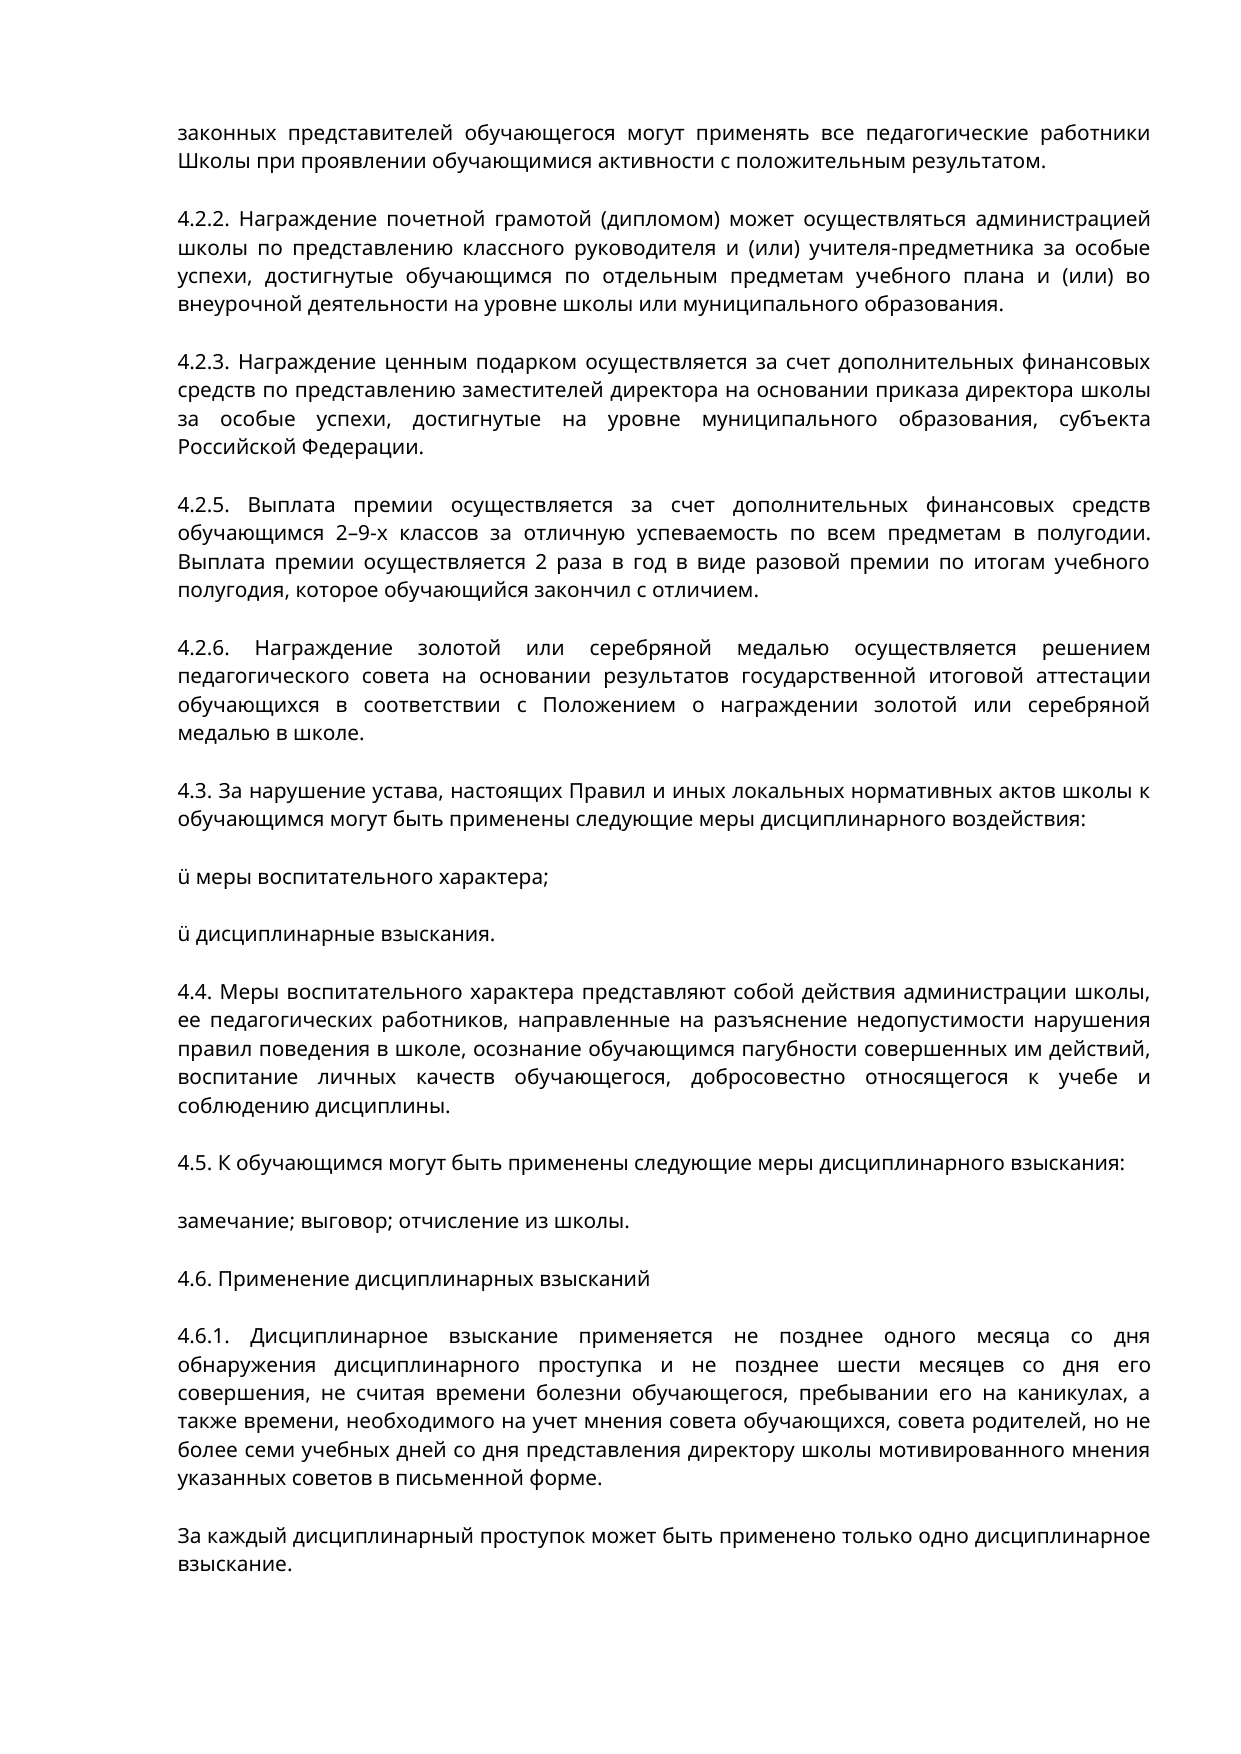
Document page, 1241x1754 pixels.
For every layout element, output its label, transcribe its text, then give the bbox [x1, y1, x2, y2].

text 4.2.5. Выплата премии осуществляется за счет дополнительных финансовых средств обучающимся 2–9-х классов за отличную успеваемость по всем предметам в полугодии. Выплата премии осуществляется 2 раза в год в виде разовой премии по итогам учебного полугодия, которое обучающийся закончил с отличием. [177, 490, 1152, 604]
text За каждый дисциплинарный проступок может быть применено только одно дисциплинарное взыскание. [177, 1521, 1152, 1578]
text 4.2.6. Награждение золотой или серебряной медалью осуществляется решением педагогического совета на основании результатов государственной итоговой аттестации обучающихся в соответствии с Положением о награждении золотой или серебряной медалью в школе. [177, 633, 1152, 747]
text замечание; выговор; отчисление из школы. [177, 1206, 1152, 1234]
text 4.6.1. Дисциплинарное взыскание применяется не позднее одного месяца со дня обнаружения дисциплинарного проступка и не позднее шести месяцев со дня его совершения, не считая времени болезни обучающегося, пребывании его на каникулах, а также времени, необходимого на учет мнения совета обучающихся, совета родителей, но не более семи учебных дней со дня представления директору школы мотивированного мнения указанных советов в письменной форме. [177, 1321, 1152, 1492]
text 4.5. К обучающимся могут быть применены следующие меры дисциплинарного взыскания: [177, 1148, 1152, 1177]
text 4.6. Применение дисциплинарных взысканий [177, 1264, 1152, 1292]
text ü меры воспитательного характера; [177, 862, 1152, 890]
text ü дисциплинарные взыскания. [177, 919, 1152, 948]
text 4.4. Меры воспитательного характера представляют собой действия администрации школы, ее педагогических работников, направленные на разъяснение недопустимости нарушения правил поведения в школе, осознание обучающимся пагубности совершенных им действий, воспитание личных качеств обучающегося, добросовестно относящегося к учебе и соблюдению дисциплины. [177, 977, 1152, 1119]
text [177, 118, 1152, 175]
text 4.3. За нарушение устава, настоящих Правил и иных локальных нормативных актов школы к обучающимся могут быть применены следующие меры дисциплинарного воздействия: [177, 776, 1152, 833]
text 4.2.3. Награждение ценным подарком осуществляется за счет дополнительных финансовых средств по представлению заместителей директора на основании приказа директора школы за особые успехи, достигнутые на уровне муниципального образования, субъекта Российской Федерации. [177, 347, 1152, 461]
text 4.2.2. Награждение почетной грамотой (дипломом) может осуществляться администрацией школы по представлению классного руководителя и (или) учителя-предметника за особые успехи, достигнутые обучающимся по отдельным предметам учебного плана и (или) во внеурочной деятельности на уровне школы или муниципального образования. [177, 204, 1152, 318]
